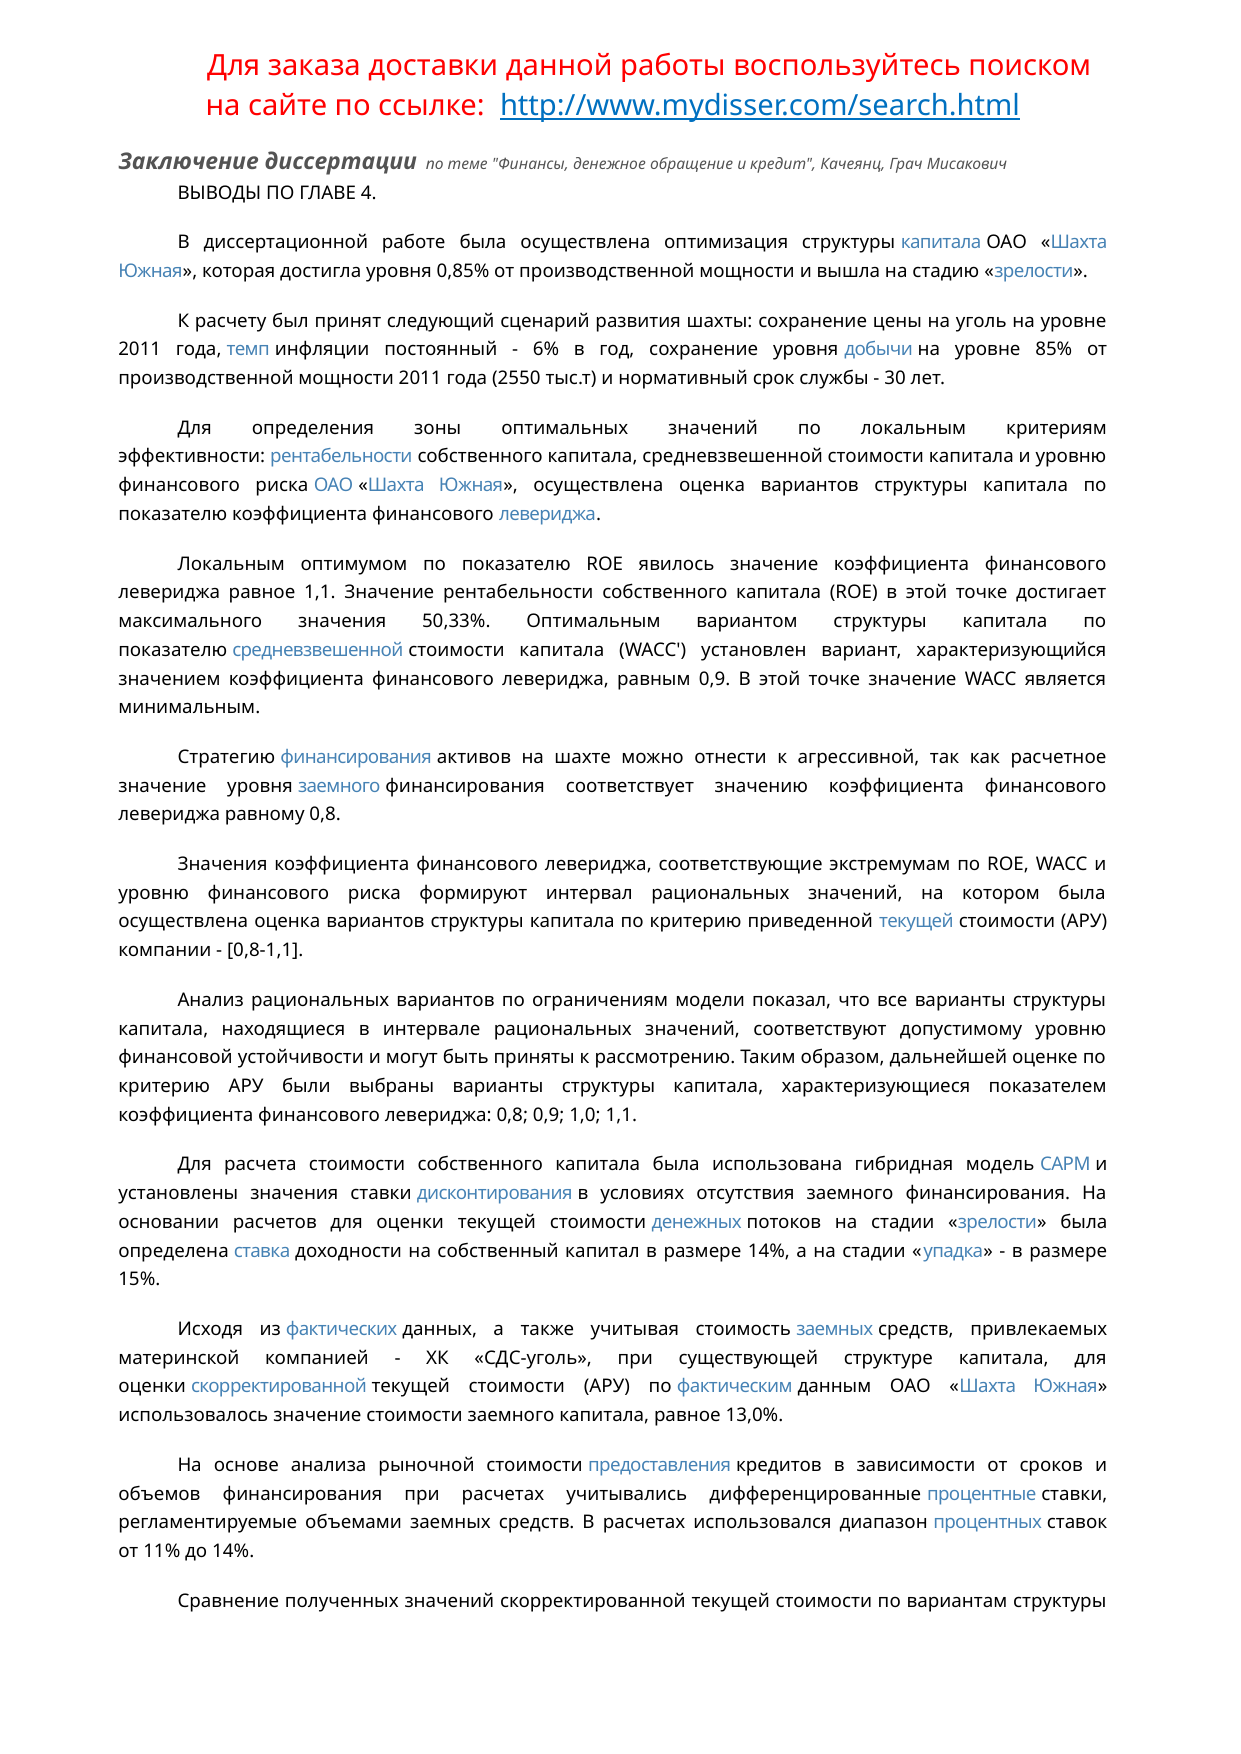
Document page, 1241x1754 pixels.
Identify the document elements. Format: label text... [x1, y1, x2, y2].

subtitle Заключение диссертации по теме "Финансы, денежное обращение и кредит", Качеянц, Грач Мисакович [118, 144, 1107, 176]
